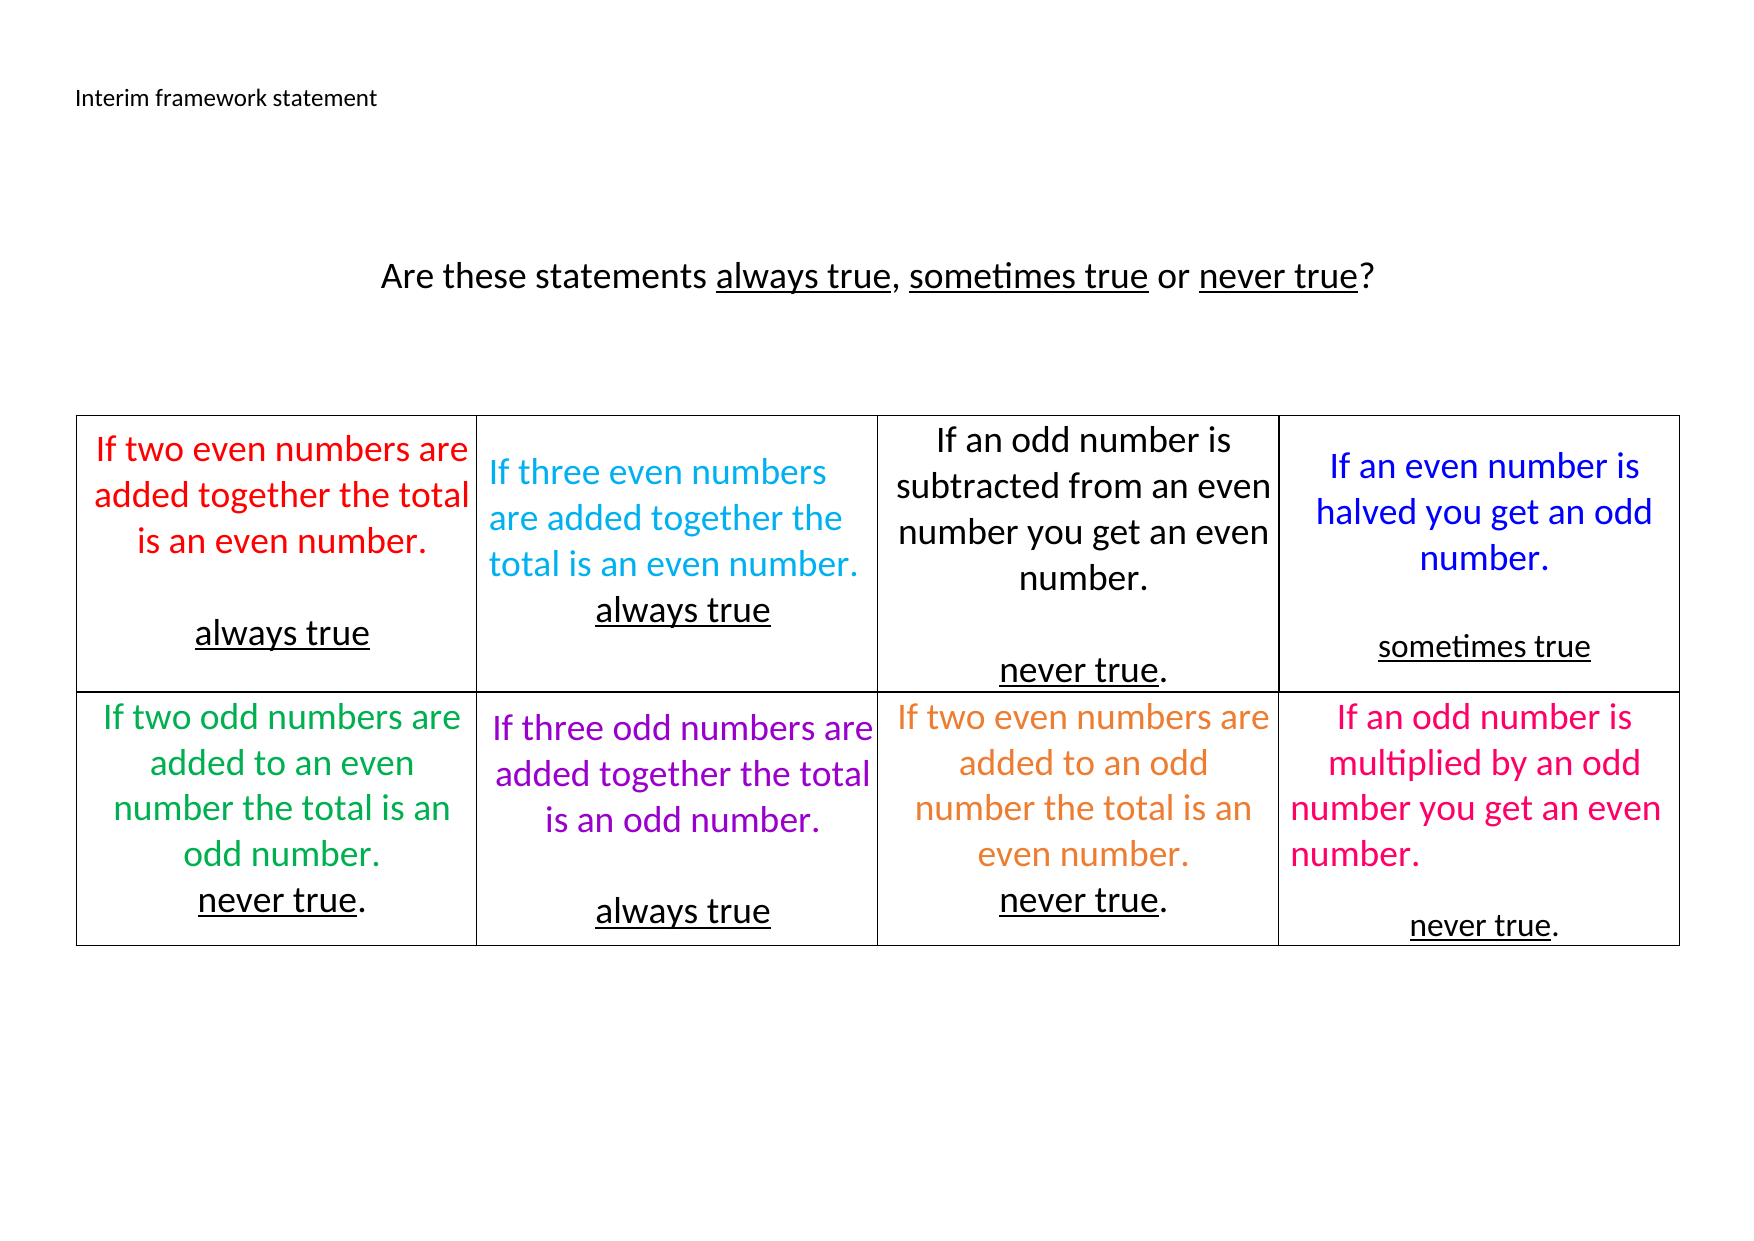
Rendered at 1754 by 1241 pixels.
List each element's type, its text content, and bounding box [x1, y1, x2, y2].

table_header If an even number is halved you get an odd number. sometimes true [1280, 416, 1679, 691]
text Are these statements always true, sometimes true or never true? [77, 252, 1679, 298]
table_header If an odd number is subtracted from an even number you get an even number. never true. [878, 416, 1278, 691]
table_cell If two even numbers are added to an odd number the total is an even number. never true. [878, 693, 1278, 945]
table_cell If an odd number is multiplied by an odd number you get an even number. never true. [1279, 693, 1679, 945]
table_cell If three odd numbers are added together the total is an odd number. always true [477, 693, 877, 945]
table_cell If two odd numbers are added to an even number the total is an odd number. never true. [77, 693, 476, 945]
table_header If three even numbers are added together the total is an even number. always true [477, 416, 877, 691]
table_header If two even numbers are added together the total is an even number. always true [77, 416, 476, 691]
